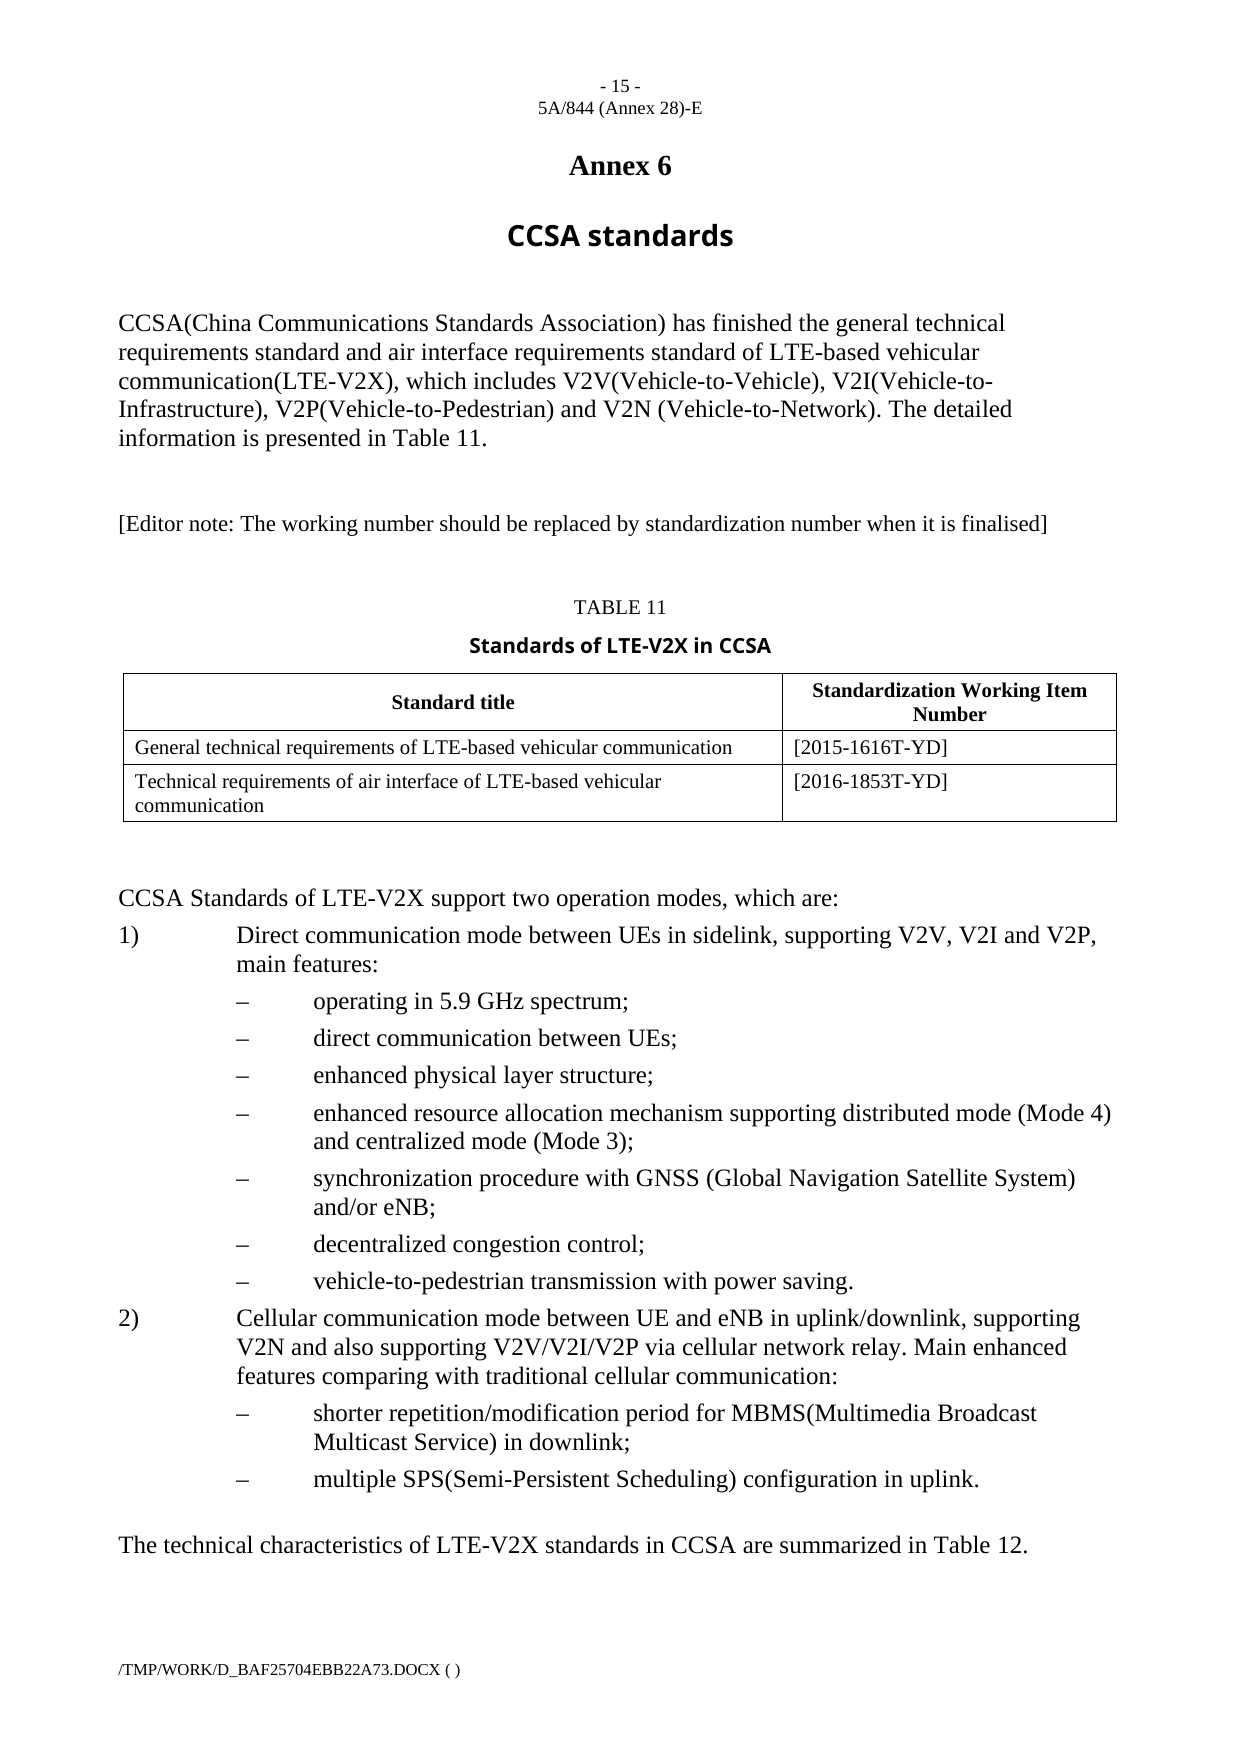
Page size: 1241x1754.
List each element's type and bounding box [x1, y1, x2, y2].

table_cell [124, 765, 782, 821]
table_cell [783, 765, 1116, 821]
table_cell [124, 731, 782, 763]
table_header [783, 674, 1116, 730]
table_header [124, 674, 782, 730]
table_cell [783, 731, 1116, 763]
